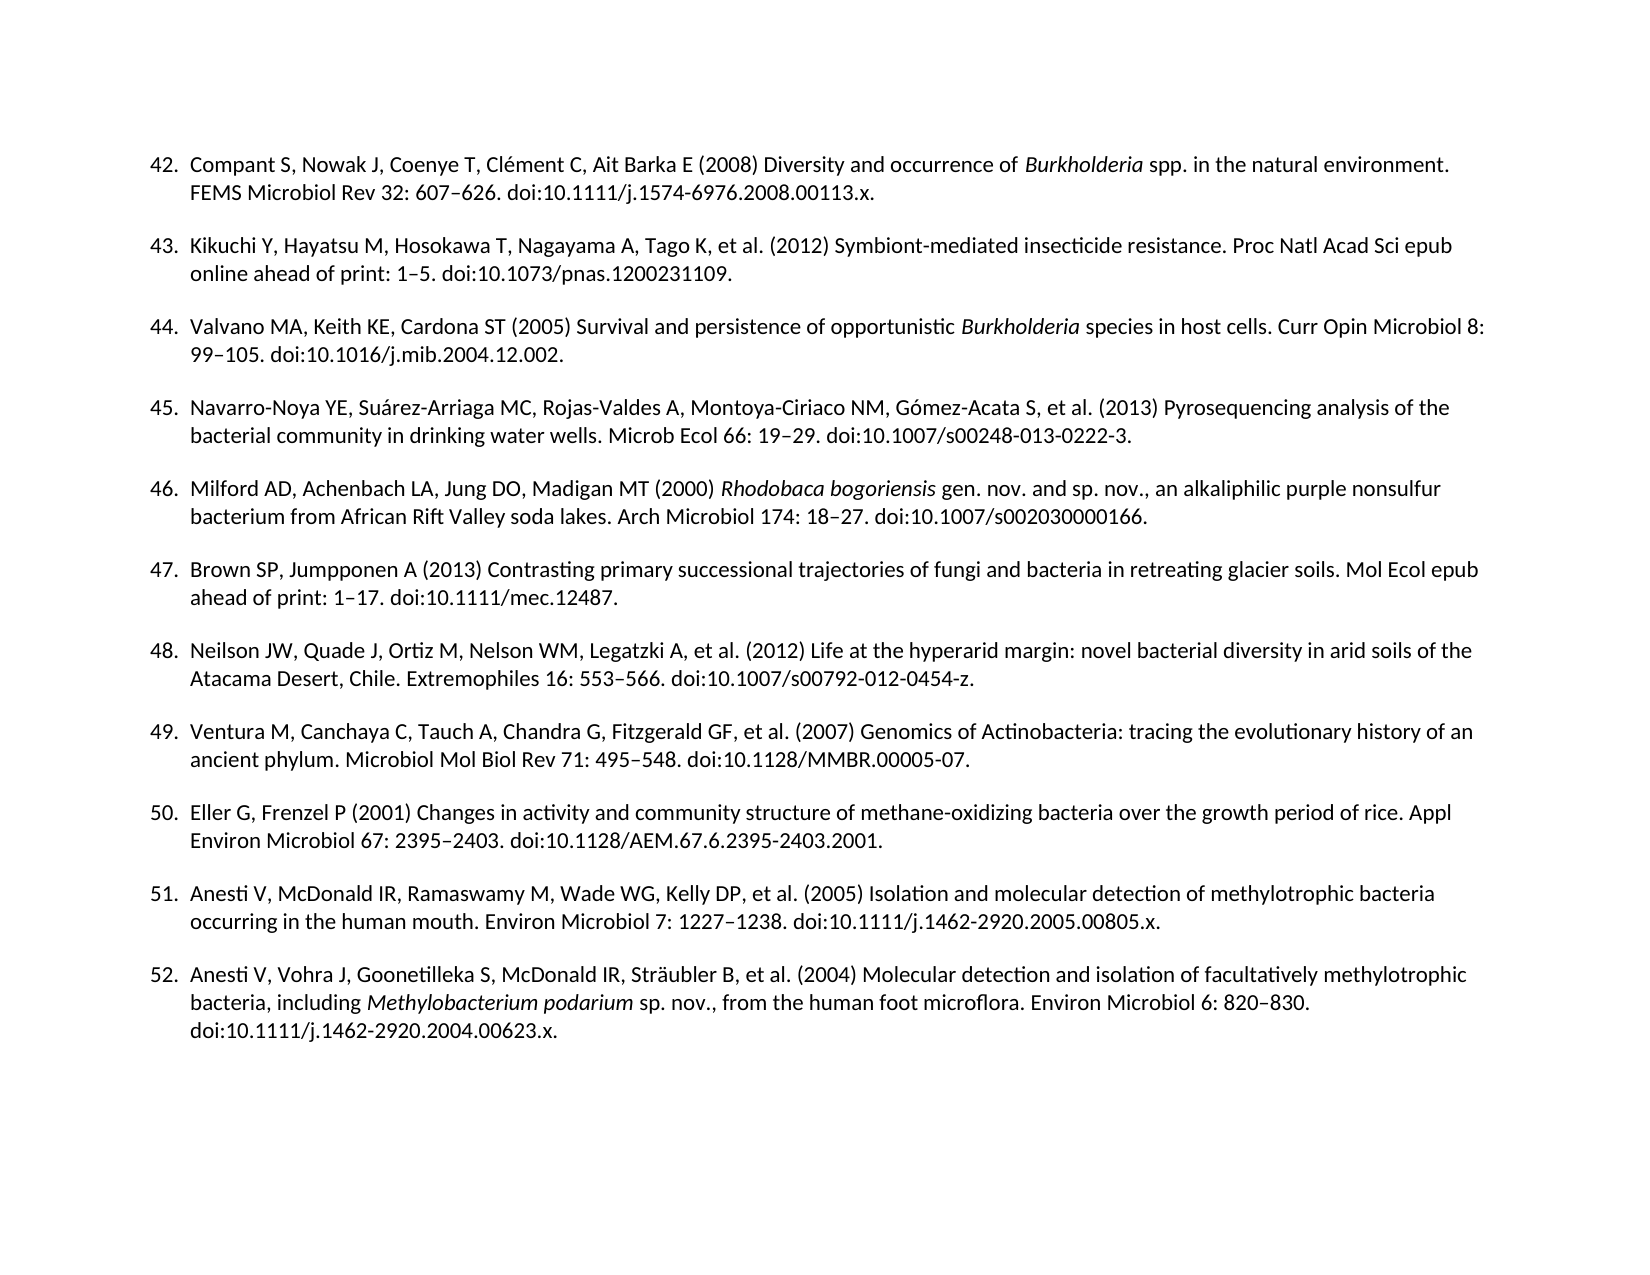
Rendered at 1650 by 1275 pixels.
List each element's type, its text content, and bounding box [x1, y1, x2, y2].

text 48. Neilson JW, Quade J, Ortiz M, Nelson WM, Legatzki A, et al. (2012) Life at the hyperarid margin: novel bacterial diversity in arid soils of the Atacama Desert, Chile. Extremophiles 16: 553–566. doi:10.1007/s00792-012-0454-z. [150, 636, 1500, 692]
text 46. Milford AD, Achenbach LA, Jung DO, Madigan MT (2000) Rhodobaca bogoriensis gen. nov. and sp. nov., an alkaliphilic purple nonsulfur bacterium from African Rift Valley soda lakes. Arch Microbiol 174: 18–27. doi:10.1007/s002030000166. [150, 474, 1500, 530]
text 42. Compant S, Nowak J, Coenye T, Clément C, Ait Barka E (2008) Diversity and occurrence of Burkholderia spp. in the natural environment. FEMS Microbiol Rev 32: 607–626. doi:10.1111/j.1574-6976.2008.00113.x. [150, 150, 1500, 206]
text 52. Anesti V, Vohra J, Goonetilleka S, McDonald IR, Sträubler B, et al. (2004) Molecular detection and isolation of facultatively methylotrophic bacteria, including Methylobacterium podarium sp. nov., from the human foot microflora. Environ Microbiol 6: 820–830. doi:10.1111/j.1462-2920.2004.00623.x. [150, 960, 1500, 1044]
text 49. Ventura M, Canchaya C, Tauch A, Chandra G, Fitzgerald GF, et al. (2007) Genomics of Actinobacteria: tracing the evolutionary history of an ancient phylum. Microbiol Mol Biol Rev 71: 495–548. doi:10.1128/MMBR.00005-07. [150, 717, 1500, 773]
text 51. Anesti V, McDonald IR, Ramaswamy M, Wade WG, Kelly DP, et al. (2005) Isolation and molecular detection of methylotrophic bacteria occurring in the human mouth. Environ Microbiol 7: 1227–1238. doi:10.1111/j.1462-2920.2005.00805.x. [150, 879, 1500, 935]
text 45. Navarro-Noya YE, Suárez-Arriaga MC, Rojas-Valdes A, Montoya-Ciriaco NM, Gómez-Acata S, et al. (2013) Pyrosequencing analysis of the bacterial community in drinking water wells. Microb Ecol 66: 19–29. doi:10.1007/s00248-013-0222-3. [150, 393, 1500, 449]
text 43. Kikuchi Y, Hayatsu M, Hosokawa T, Nagayama A, Tago K, et al. (2012) Symbiont-mediated insecticide resistance. Proc Natl Acad Sci epub online ahead of print: 1–5. doi:10.1073/pnas.1200231109. [150, 231, 1500, 287]
text 50. Eller G, Frenzel P (2001) Changes in activity and community structure of methane-oxidizing bacteria over the growth period of rice. Appl Environ Microbiol 67: 2395–2403. doi:10.1128/AEM.67.6.2395-2403.2001. [150, 798, 1500, 854]
text 47. Brown SP, Jumpponen A (2013) Contrasting primary successional trajectories of fungi and bacteria in retreating glacier soils. Mol Ecol epub ahead of print: 1–17. doi:10.1111/mec.12487. [150, 555, 1500, 611]
text 44. Valvano MA, Keith KE, Cardona ST (2005) Survival and persistence of opportunistic Burkholderia species in host cells. Curr Opin Microbiol 8: 99–105. doi:10.1016/j.mib.2004.12.002. [150, 312, 1500, 368]
